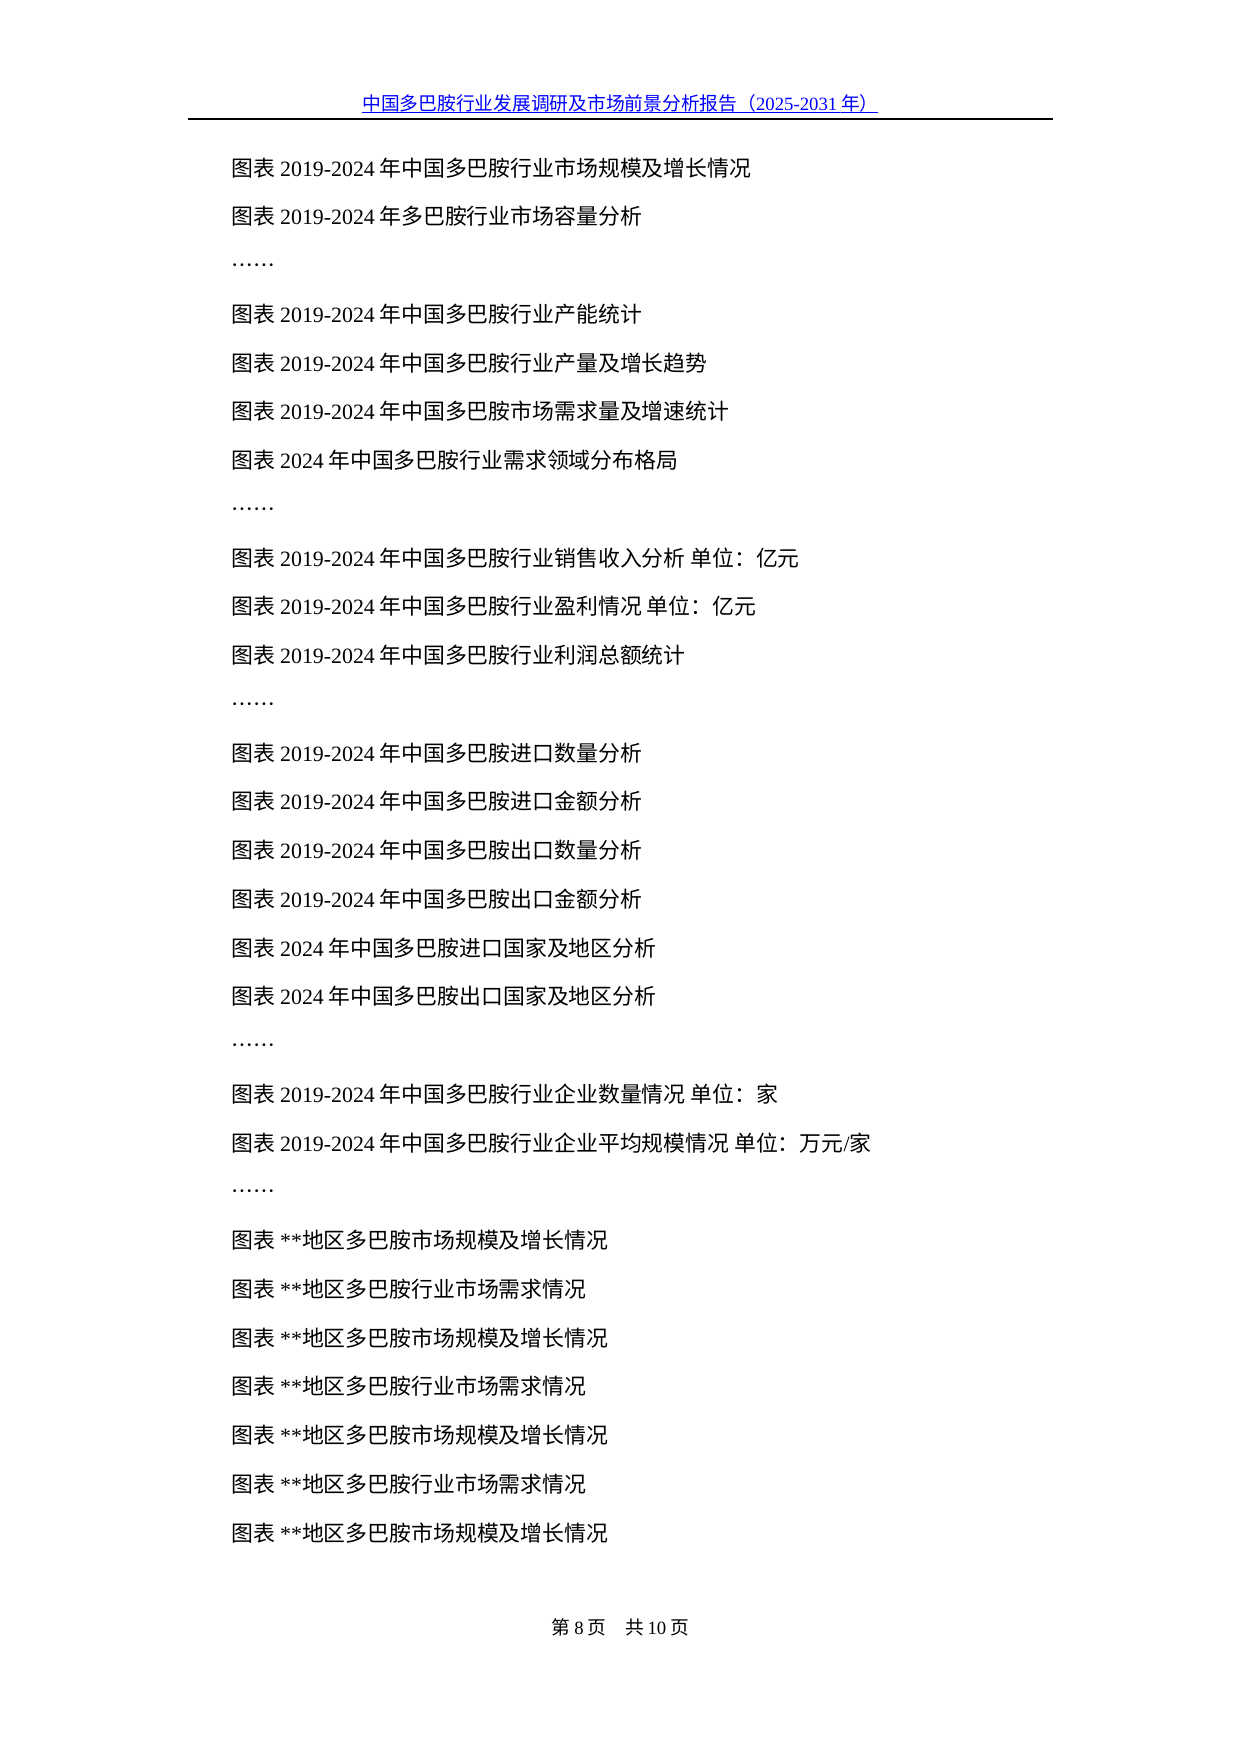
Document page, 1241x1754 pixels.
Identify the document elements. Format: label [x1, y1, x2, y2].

text [187, 150, 1053, 1548]
